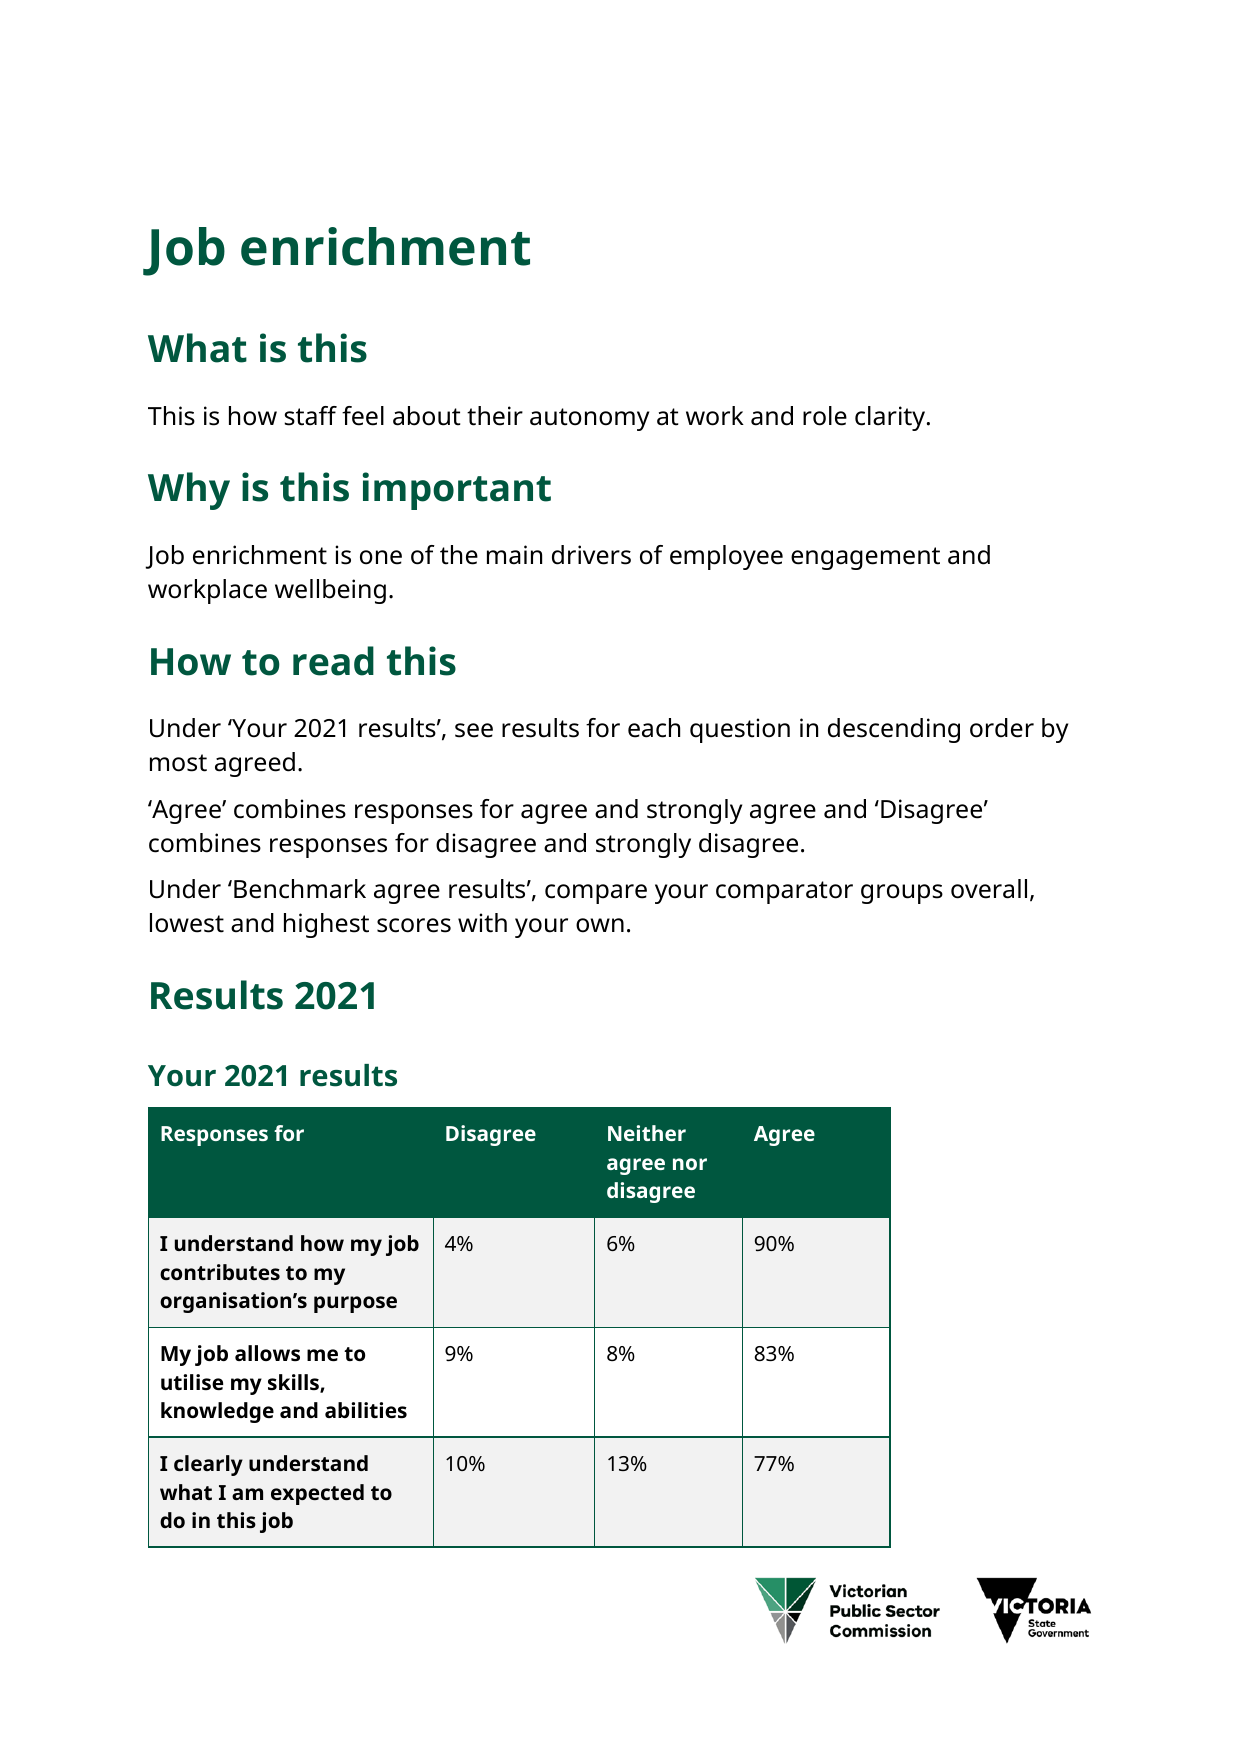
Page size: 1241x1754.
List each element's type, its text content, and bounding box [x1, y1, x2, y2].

text ‘Agree’ combines responses for agree and strongly agree and ‘Disagree’ combines responses for disagree and strongly disagree. [148, 791, 1092, 859]
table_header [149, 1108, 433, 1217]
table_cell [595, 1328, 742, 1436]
picture [754, 1577, 1093, 1645]
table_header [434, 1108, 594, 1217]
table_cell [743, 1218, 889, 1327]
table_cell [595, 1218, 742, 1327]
text Under ‘Benchmark agree results’, compare your comparator groups overall, lowest and highest scores with your own. [148, 872, 1092, 940]
subtitle Why is this important [148, 462, 1092, 513]
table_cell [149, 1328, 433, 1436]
subtitle Job enrichment [148, 212, 1092, 280]
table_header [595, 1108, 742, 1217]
subtitle Your 2021 results [148, 1055, 1092, 1095]
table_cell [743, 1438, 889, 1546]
text Job enrichment is one of the main drivers of employee engagement and workplace wellbeing. [148, 538, 1092, 606]
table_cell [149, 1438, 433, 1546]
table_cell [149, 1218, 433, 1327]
subtitle What is this [148, 323, 1092, 374]
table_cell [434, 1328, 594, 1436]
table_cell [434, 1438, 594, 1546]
text This is how staff feel about their autonomy at work and role clarity. [148, 398, 1092, 433]
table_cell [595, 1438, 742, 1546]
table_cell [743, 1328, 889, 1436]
subtitle Results 2021 [148, 969, 1092, 1020]
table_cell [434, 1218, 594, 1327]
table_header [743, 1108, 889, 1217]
text Under ‘Your 2021 results’, see results for each question in descending order by most agreed. [148, 711, 1092, 779]
subtitle How to read this [148, 635, 1092, 686]
